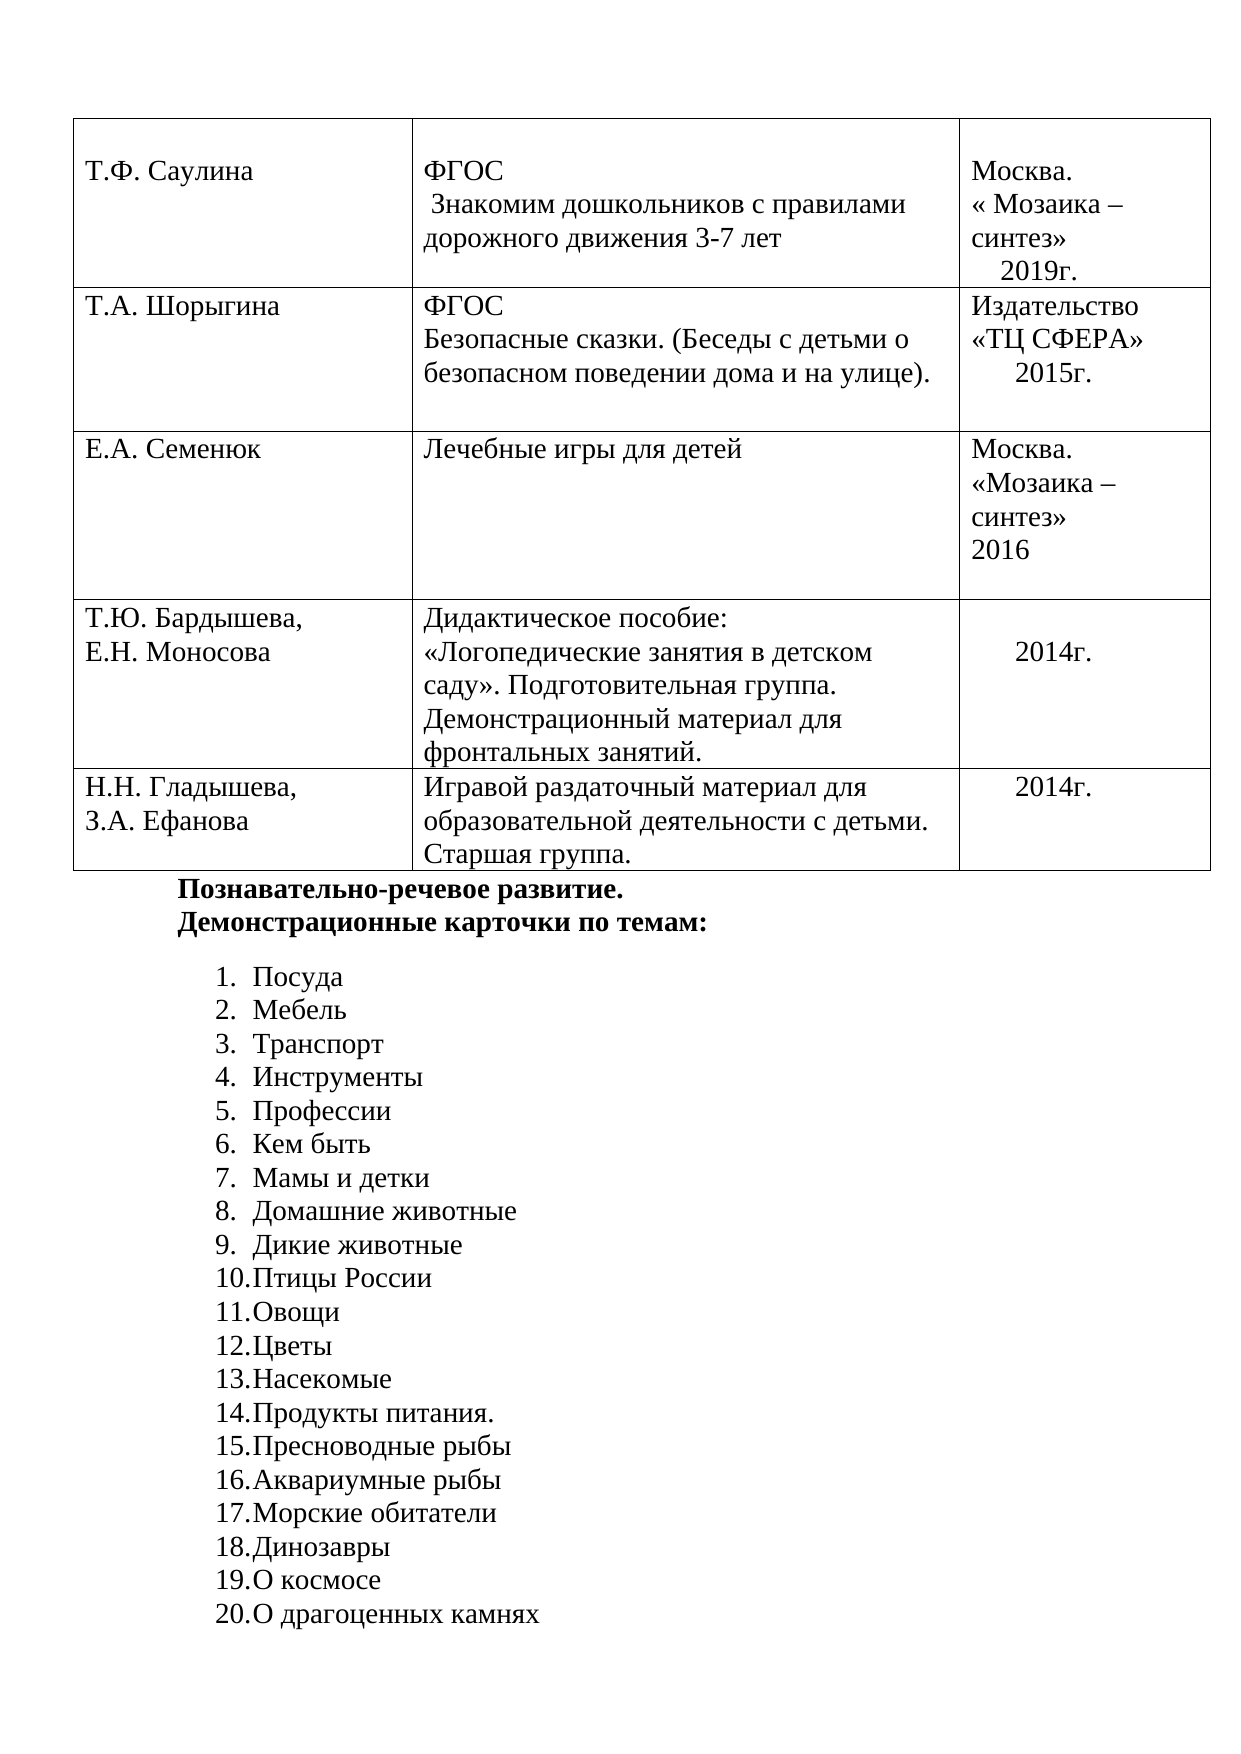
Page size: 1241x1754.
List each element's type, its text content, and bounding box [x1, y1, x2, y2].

table_cell Н.Н. Гладышева, З.А. Ефанова [74, 769, 412, 870]
table_cell Издательство «ТЦ СФЕРА» 2015г. [960, 288, 1210, 431]
list Птицы России [215, 1261, 1152, 1294]
table_cell Е.А. Семенюк [74, 432, 412, 599]
list Динозавры [215, 1529, 1152, 1562]
list Насекомые [215, 1361, 1152, 1395]
list Аквариумные рыбы [215, 1462, 1152, 1495]
table_cell Дидактическое пособие: «Логопедические занятия в детском саду». Подготовительная группа. Демонстрационный материал для фронтальных занятий. [413, 600, 959, 768]
list Продукты питания. [215, 1395, 1152, 1428]
list Пресноводные рыбы [215, 1428, 1152, 1462]
list Домашние животные [215, 1193, 1152, 1227]
text Демонстрационные карточки по темам: [177, 904, 1152, 938]
list Профессии [215, 1093, 1152, 1126]
table_cell Игравой раздаточный материал для образовательной деятельности с детьми. Старшая группа. [413, 769, 959, 870]
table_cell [960, 119, 1210, 287]
list Морские обитатели [215, 1495, 1152, 1529]
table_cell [413, 119, 959, 287]
table_cell Лечебные игры для детей [413, 432, 959, 599]
list О драгоценных камнях [215, 1596, 1152, 1629]
text Познавательно-речевое развитие. [177, 871, 1152, 904]
list Транспорт [215, 1026, 1152, 1059]
list Кем быть [215, 1126, 1152, 1160]
list Овощи [215, 1294, 1152, 1328]
list Мебель [215, 992, 1152, 1026]
table_cell 2014г. [960, 769, 1210, 870]
list Дикие животные [215, 1227, 1152, 1261]
table_cell Москва. «Мозаика – синтез» 2016 [960, 432, 1210, 599]
table_cell Т.А. Шорыгина [74, 288, 412, 431]
list Инструменты [215, 1059, 1152, 1093]
list Посуда [215, 959, 1152, 992]
list Мамы и детки [215, 1160, 1152, 1193]
list О космосе [215, 1562, 1152, 1596]
table_cell 2014г. [960, 600, 1210, 768]
table_cell Т.Ф. Саулина [74, 119, 412, 287]
table_cell ФГОС Безопасные сказки. (Беседы с детьми о безопасном поведении дома и на улице). [413, 288, 959, 431]
list Цветы [215, 1328, 1152, 1361]
table_cell Т.Ю. Бардышева, Е.Н. Моносова [74, 600, 412, 768]
